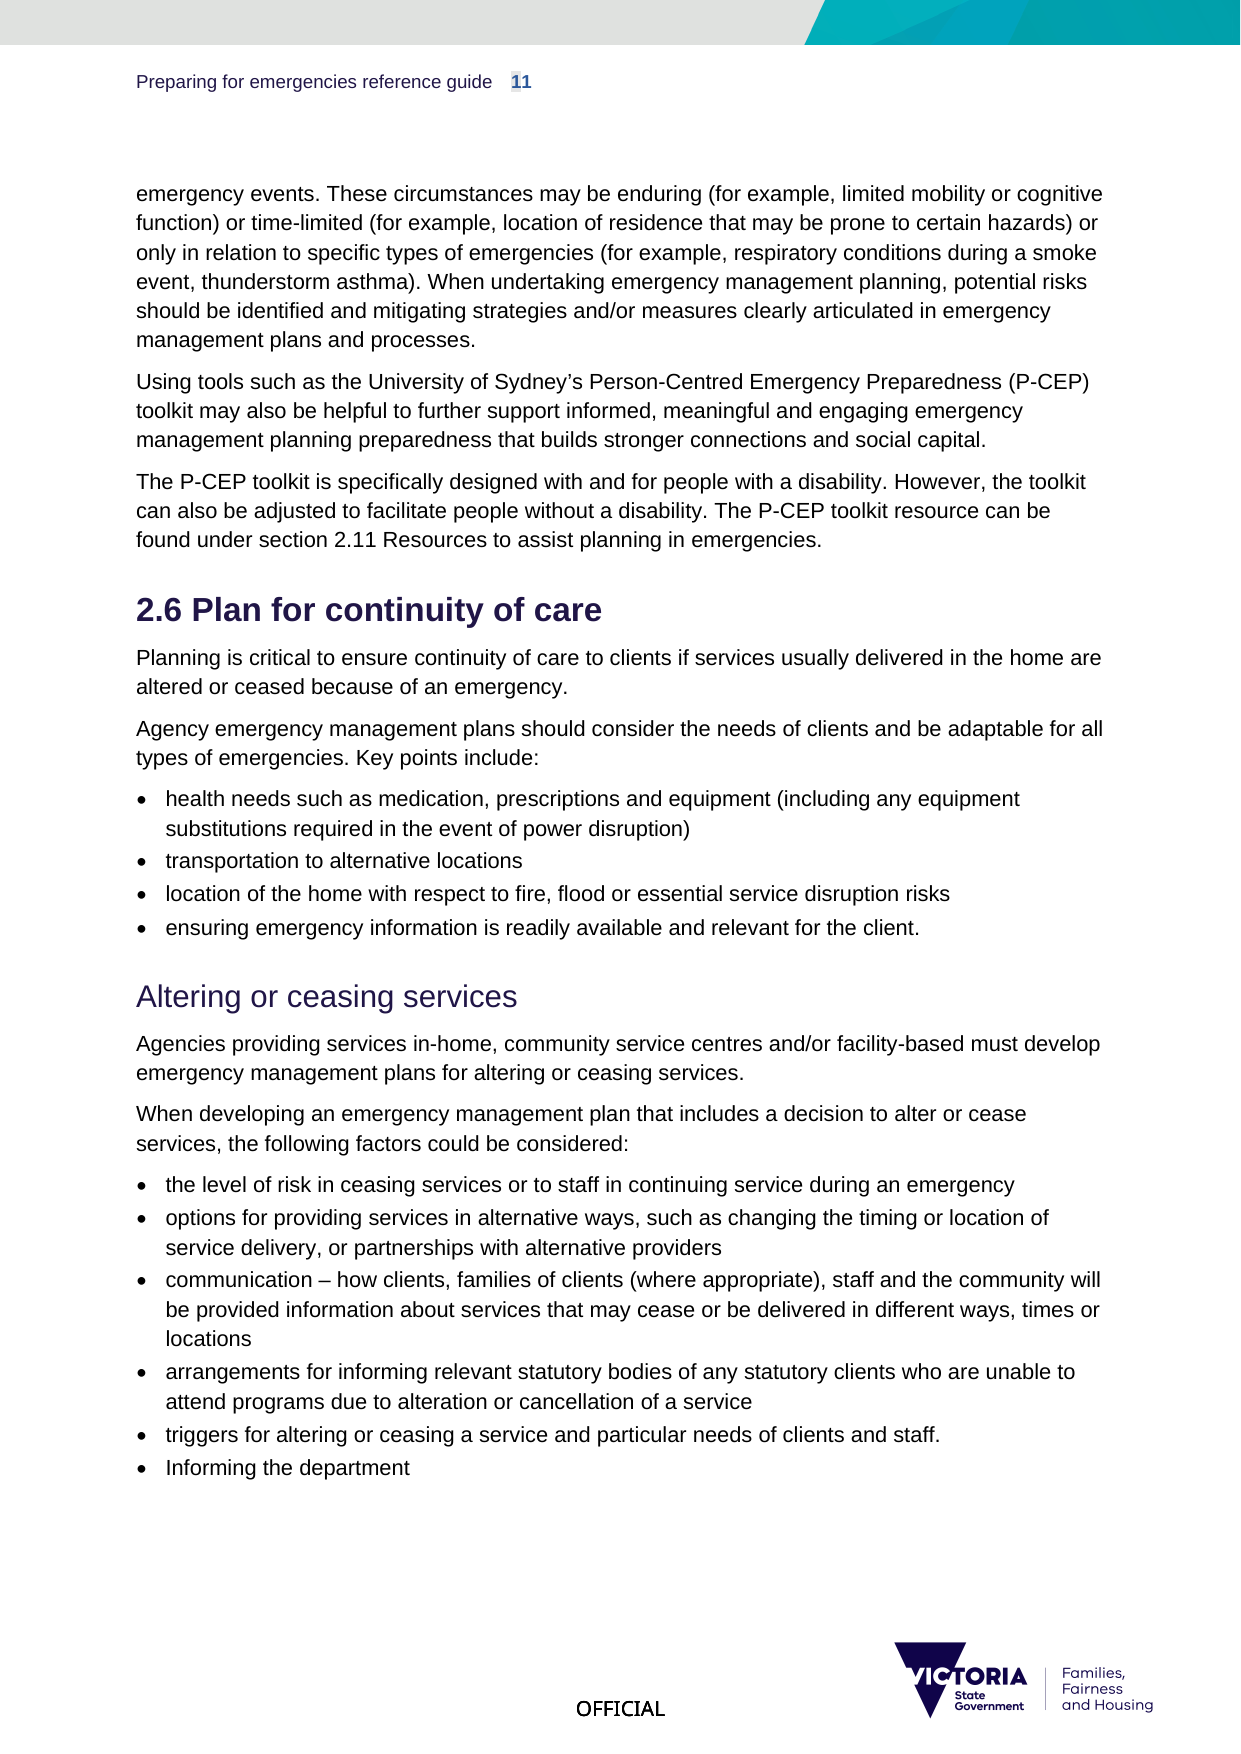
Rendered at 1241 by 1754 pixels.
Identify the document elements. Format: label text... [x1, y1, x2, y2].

text The P-CEP toolkit is specifically designed with and for people with a disability. However, the toolkit can also be adjusted to facilitate people without a disability. The P-CEP toolkit resource can be found under section 2.11 Resources to assist planning in emergencies. [136, 465, 1104, 552]
text triggers for altering or ceasing a service and particular needs of clients and staff. [136, 1418, 1104, 1447]
picture [0, 1588, 1241, 1754]
text the level of risk in ceasing services or to staff in continuing service during an emergency [136, 1168, 1104, 1197]
subtitle Altering or ceasing services [136, 978, 1104, 1014]
text Using tools such as the University of Sydney’s Person-Centred Emergency Preparedness (P-CEP) toolkit may also be helpful to further support informed, meaningful and engaging emergency management planning preparedness that builds stronger connections and social capital. [136, 365, 1104, 452]
text transportation to alternative locations [136, 845, 1104, 874]
text Agency emergency management plans should consider the needs of clients and be adaptable for all types of emergencies. Key points include: [136, 711, 1104, 770]
text location of the home with respect to fire, flood or essential service disruption risks [136, 878, 1104, 907]
subtitle Plan for continuity of care [136, 590, 1104, 628]
text health needs such as medication, prescriptions and equipment (including any equipment substitutions required in the event of power disruption) [136, 782, 1104, 841]
text Informing the department [136, 1452, 1104, 1481]
text Agencies providing services in-home, community service centres and/or facility-based must develop emergency management plans for altering or ceasing services. [136, 1027, 1104, 1085]
text communication – how clients, families of clients (where appropriate), staff and the community will be provided information about services that may cease or be delivered in different ways, times or locations [136, 1264, 1104, 1352]
text ensuring emergency information is readily available and relevant for the client. [136, 911, 1104, 941]
text options for providing services in alternative ways, such as changing the timing or location of service delivery, or partnerships with alternative providers [136, 1202, 1104, 1260]
text When developing an emergency management plan that includes a decision to alter or cease services, the following factors could be considered: [136, 1097, 1104, 1156]
picture [0, 0, 1241, 45]
text arrangements for informing relevant statutory bodies of any statutory clients who are unable to attend programs due to alteration or cancellation of a service [136, 1356, 1104, 1414]
text Planning is critical to ensure continuity of care to clients if services usually delivered in the home are altered or ceased because of an emergency. [136, 641, 1104, 699]
